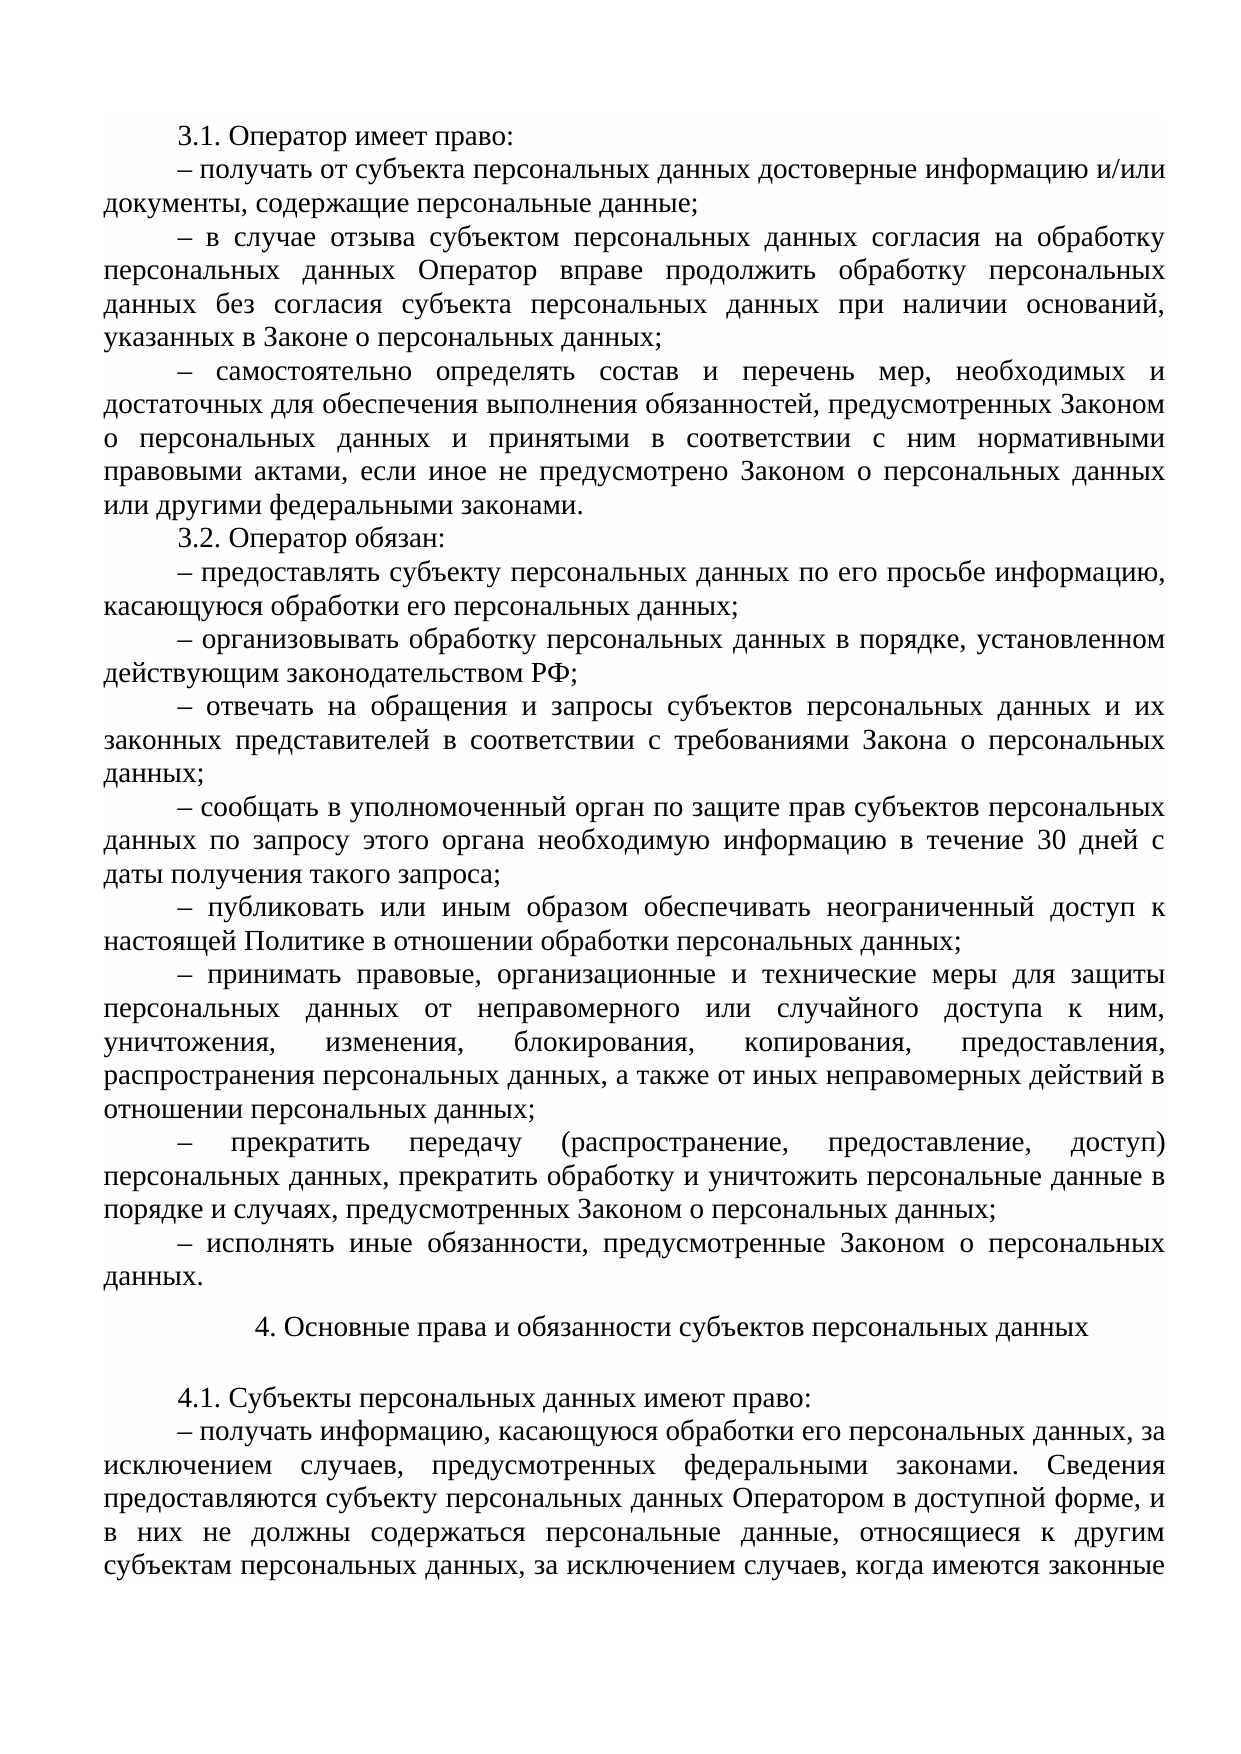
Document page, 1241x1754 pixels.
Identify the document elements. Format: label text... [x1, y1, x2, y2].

text – сообщать в уполномоченный орган по защите прав субъектов персональных данных по запросу этого органа необходимую информацию в течение 30 дней с даты получения такого запроса; [103, 789, 1166, 889]
text – в случае отзыва субъектом персональных данных согласия на обработку персональных данных Оператор вправе продолжить обработку персональных данных без согласия субъекта персональных данных при наличии оснований, указанных в Законе о персональных данных; [103, 219, 1166, 353]
text 4.1. Субъекты персональных данных имеют право: [103, 1380, 1166, 1413]
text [103, 1413, 1166, 1581]
text 3.2. Оператор обязан: [103, 521, 1166, 554]
text 3.1. Оператор имеет право: [103, 118, 1166, 152]
text – предоставлять субъекту персональных данных по его просьбе информацию, касающуюся обработки его персональных данных; [103, 554, 1166, 621]
text 4. Основные права и обязанности субъектов персональных данных [103, 1309, 1166, 1342]
text – самостоятельно определять состав и перечень мер, необходимых и достаточных для обеспечения выполнения обязанностей, предусмотренных Законом о персональных данных и принятыми в соответствии с ним нормативными правовыми актами, если иное не предусмотрено Законом о персональных данных или другими федеральными законами. [103, 353, 1166, 521]
text – прекратить передачу (распространение, предоставление, доступ) персональных данных, прекратить обработку и уничтожить персональные данные в порядке и случаях, предусмотренных Законом о персональных данных; [103, 1124, 1166, 1225]
text – публиковать или иным образом обеспечивать неограниченный доступ к настоящей Политике в отношении обработки персональных данных; [103, 889, 1166, 957]
text – организовывать обработку персональных данных в порядке, установленном действующим законодательством РФ; [103, 621, 1166, 688]
text – отвечать на обращения и запросы субъектов персональных данных и их законных представителей в соответствии с требованиями Закона о персональных данных; [103, 688, 1166, 789]
text – принимать правовые, организационные и технические меры для защиты персональных данных от неправомерного или случайного доступа к ним, уничтожения, изменения, блокирования, копирования, предоставления, распространения персональных данных, а также от иных неправомерных действий в отношении персональных данных; [103, 957, 1166, 1124]
text – исполнять иные обязанности, предусмотренные Законом о персональных данных. [103, 1225, 1166, 1292]
text – получать от субъекта персональных данных достоверные информацию и/или документы, содержащие персональные данные; [103, 152, 1166, 219]
